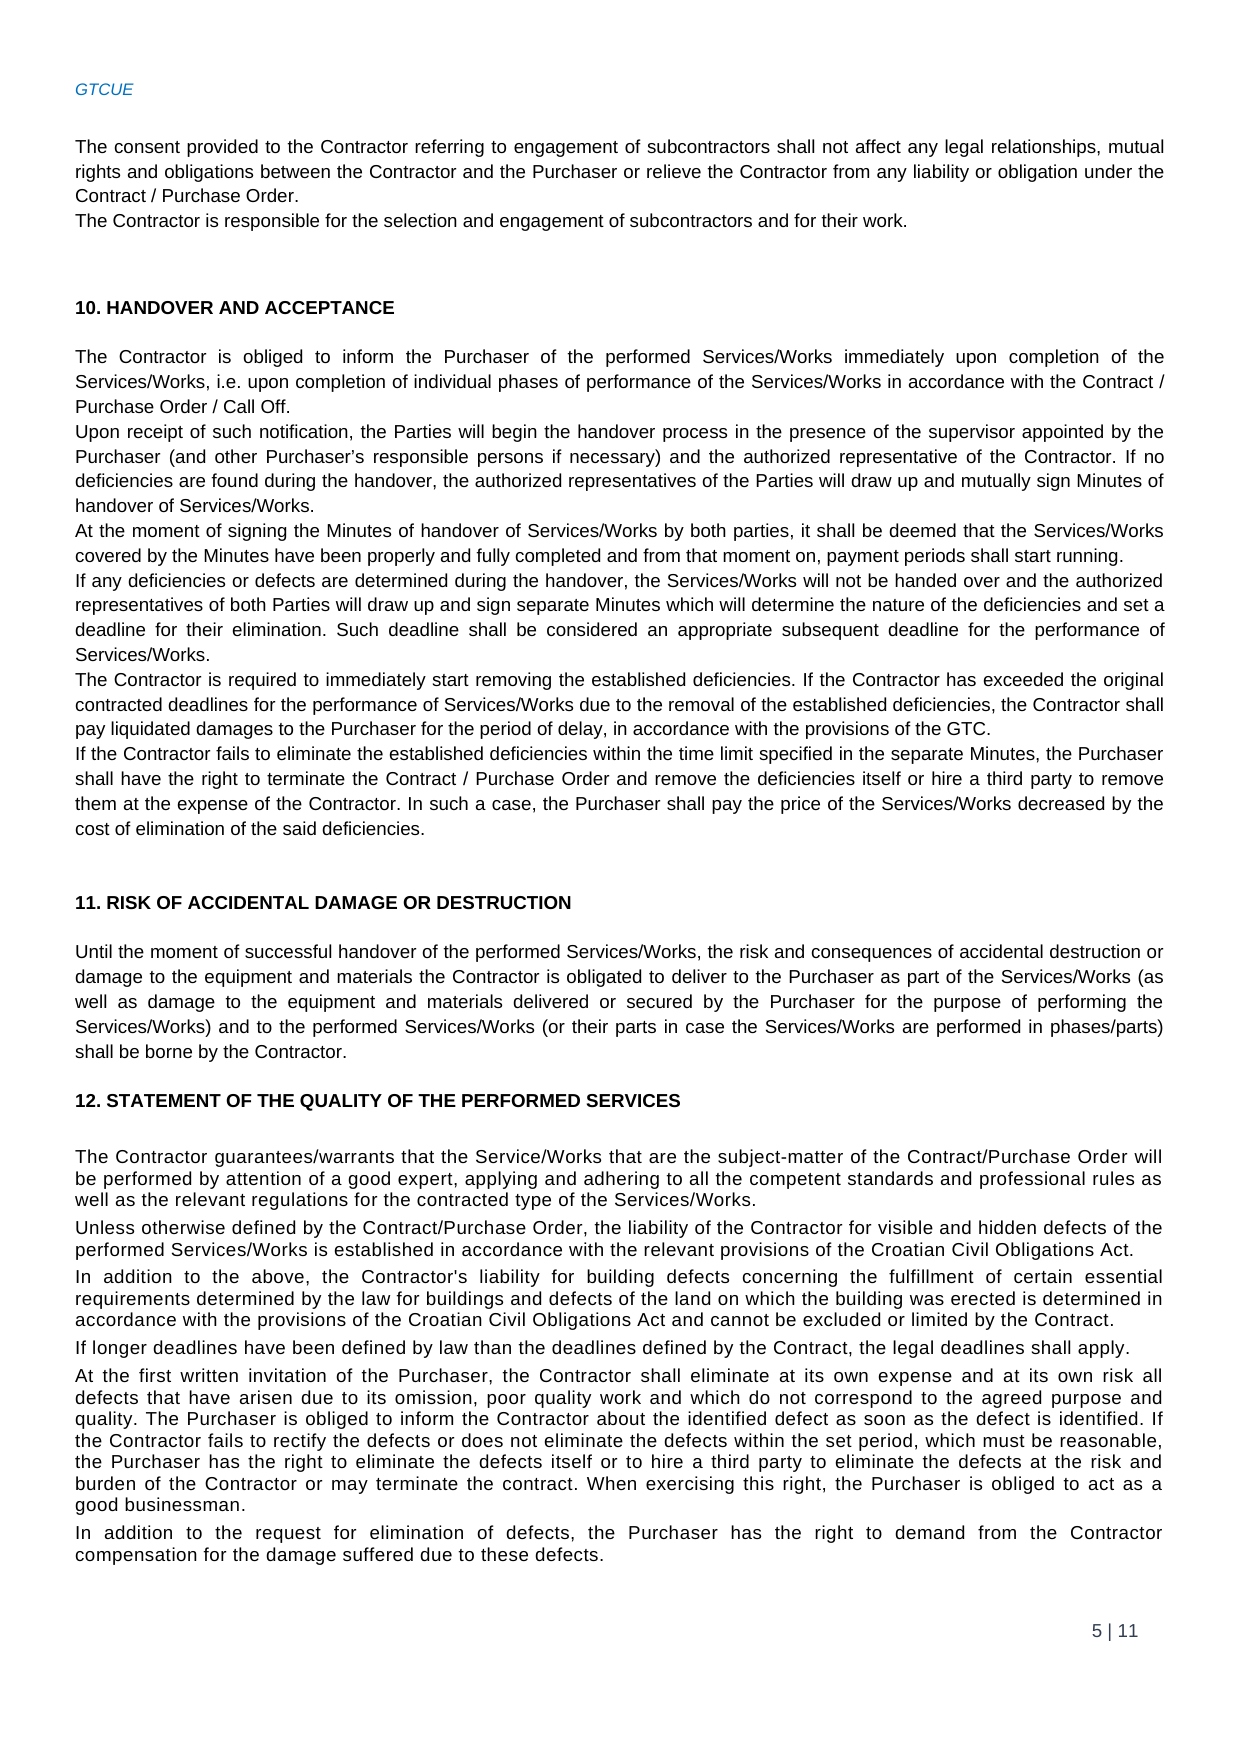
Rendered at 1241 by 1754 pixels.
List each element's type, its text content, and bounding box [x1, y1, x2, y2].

text At the first written invitation of the Purchaser, the Contractor shall eliminate at its own expense and at its own risk all defects that have arisen due to its omission, poor quality work and which do not correspond to the agreed purpose and quality. The Purchaser is obliged to inform the Contractor about the identified defect as soon as the defect is identified. If the Contractor fails to rectify the defects or does not eliminate the defects within the set period, which must be reasonable, the Purchaser has the right to eliminate the defects itself or to hire a third party to eliminate the defects at the risk and burden of the Contractor or may terminate the contract. When exercising this right, the Purchaser is obliged to act as a good businessman. [75, 1365, 1165, 1516]
text If longer deadlines have been defined by law than the deadlines defined by the Contract, the legal deadlines shall apply. [75, 1337, 1165, 1359]
text 12. STATEMENT OF THE QUALITY OF THE PERFORMED SERVICES [75, 1090, 1165, 1112]
text Unless otherwise defined by the Contract/Purchase Order, the liability of the Contractor for visible and hidden defects of the performed Services/Works is established in accordance with the relevant provisions of the Croatian Civil Obligations Act. [75, 1217, 1165, 1260]
text The Contractor is responsible for the selection and engagement of subcontractors and for their work. [75, 210, 1165, 232]
text Until the moment of successful handover of the performed Services/Works, the risk and consequences of accidental destruction or damage to the equipment and materials the Contractor is obligated to deliver to the Purchaser as part of the Services/Works (as well as damage to the equipment and materials delivered or secured by the Purchaser for the purpose of performing the Services/Works) and to the performed Services/Works (or their parts in case the Services/Works are performed in phases/parts) shall be borne by the Contractor. [75, 941, 1165, 1062]
text In addition to the request for elimination of defects, the Purchaser has the right to demand from the Contractor compensation for the damage suffered due to these defects. [75, 1522, 1165, 1565]
text The Contractor is required to immediately start removing the established deficiencies. If the Contractor has exceeded the original contracted deadlines for the performance of Services/Works due to the removal of the established deficiencies, the Contractor shall pay liquidated damages to the Purchaser for the period of delay, in accordance with the provisions of the GTC. [75, 668, 1165, 740]
text If the Contractor fails to eliminate the established deficiencies within the time limit specified in the separate Minutes, the Purchaser shall have the right to terminate the Contract / Purchase Order and remove the deficiencies itself or hire a third party to remove them at the expense of the Contractor. In such a case, the Purchaser shall pay the price of the Services/Works decreased by the cost of elimination of the said deficiencies. [75, 743, 1165, 839]
text 11. RISK OF ACCIDENTAL DAMAGE OR DESTRUCTION [75, 892, 1165, 913]
text The Contractor guarantees/warrants that the Service/Works that are the subject-matter of the Contract/Purchase Order will be performed by attention of a good expert, applying and adhering to all the competent standards and professional rules as well as the relevant regulations for the contracted type of the Services/Works. [75, 1146, 1165, 1211]
text If any deficiencies or defects are determined during the handover, the Services/Works will not be handed over and the authorized representatives of both Parties will draw up and sign separate Minutes which will determine the nature of the deficiencies and set a deadline for their elimination. Such deadline shall be considered an appropriate subsequent deadline for the performance of Services/Works. [75, 569, 1165, 665]
text At the moment of signing the Minutes of handover of Services/Works by both parties, it shall be deemed that the Services/Works covered by the Minutes have been properly and fully completed and from that moment on, payment periods shall start running. [75, 520, 1165, 566]
text 10. HANDOVER AND ACCEPTANCE [75, 297, 1165, 318]
text Upon receipt of such notification, the Parties will begin the handover process in the presence of the supervisor appointed by the Purchaser (and other Purchaser’s responsible persons if necessary) and the authorized representative of the Contractor. If no deficiencies are found during the handover, the authorized representatives of the Parties will draw up and mutually sign Minutes of handover of Services/Works. [75, 421, 1165, 517]
text In addition to the above, the Contractor's liability for building defects concerning the fulfillment of certain essential requirements determined by the law for buildings and defects of the land on which the building was erected is determined in accordance with the provisions of the Croatian Civil Obligations Act and cannot be excluded or limited by the Contract. [75, 1266, 1165, 1331]
text The consent provided to the Contractor referring to engagement of subcontractors shall not affect any legal relationships, mutual rights and obligations between the Contractor and the Purchaser or relieve the Contractor from any liability or obligation under the Contract / Purchase Order. [75, 136, 1165, 207]
text The Contractor is obliged to inform the Purchaser of the performed Services/Works immediately upon completion of the Services/Works, i.e. upon completion of individual phases of performance of the Services/Works in accordance with the Contract / Purchase Order / Call Off. [75, 346, 1165, 417]
